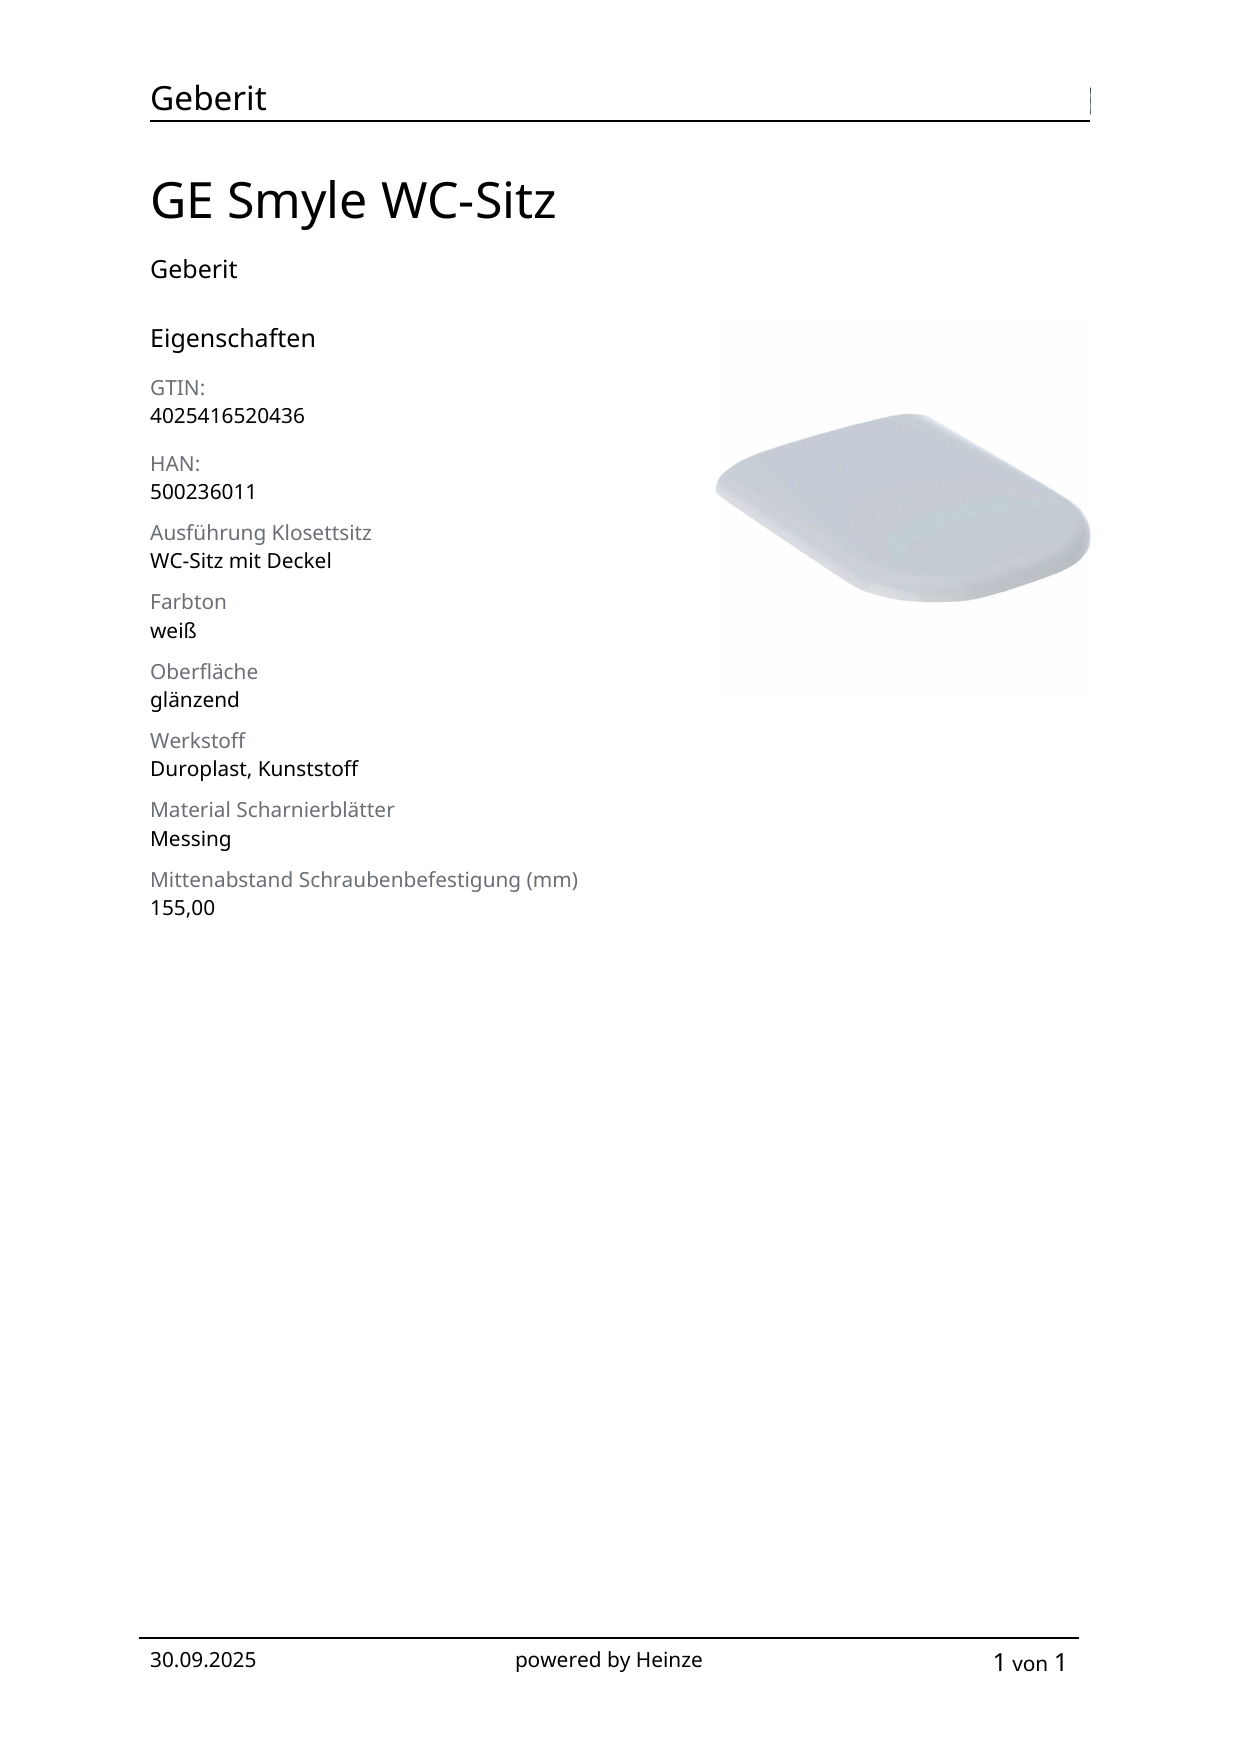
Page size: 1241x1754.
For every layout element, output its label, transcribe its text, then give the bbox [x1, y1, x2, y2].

text weiß [150, 616, 715, 644]
text Mittenabstand Schraubenbefestigung (mm) [150, 865, 1090, 893]
picture [715, 320, 1091, 696]
text 4025416520436 [150, 401, 715, 430]
text GE Smyle WC-Sitz [150, 165, 1090, 233]
text WC-Sitz mit Deckel [150, 546, 715, 575]
text Duroplast, Kunststoff [150, 754, 1090, 783]
text Geberit [150, 252, 1090, 286]
text Oberfläche [150, 657, 715, 685]
text Eigenschaften [150, 320, 715, 354]
text GTIN: [150, 373, 715, 401]
text 500236011 [150, 477, 715, 506]
text Farbton [150, 587, 715, 616]
text Material Scharnierblätter [150, 796, 1090, 824]
text glänzend [150, 685, 1090, 714]
text Messing [150, 824, 1090, 852]
text Ausführung Klosettsitz [150, 518, 715, 546]
text Werkstoff [150, 726, 1090, 754]
text 155,00 [150, 893, 1090, 922]
text HAN: [150, 449, 715, 477]
